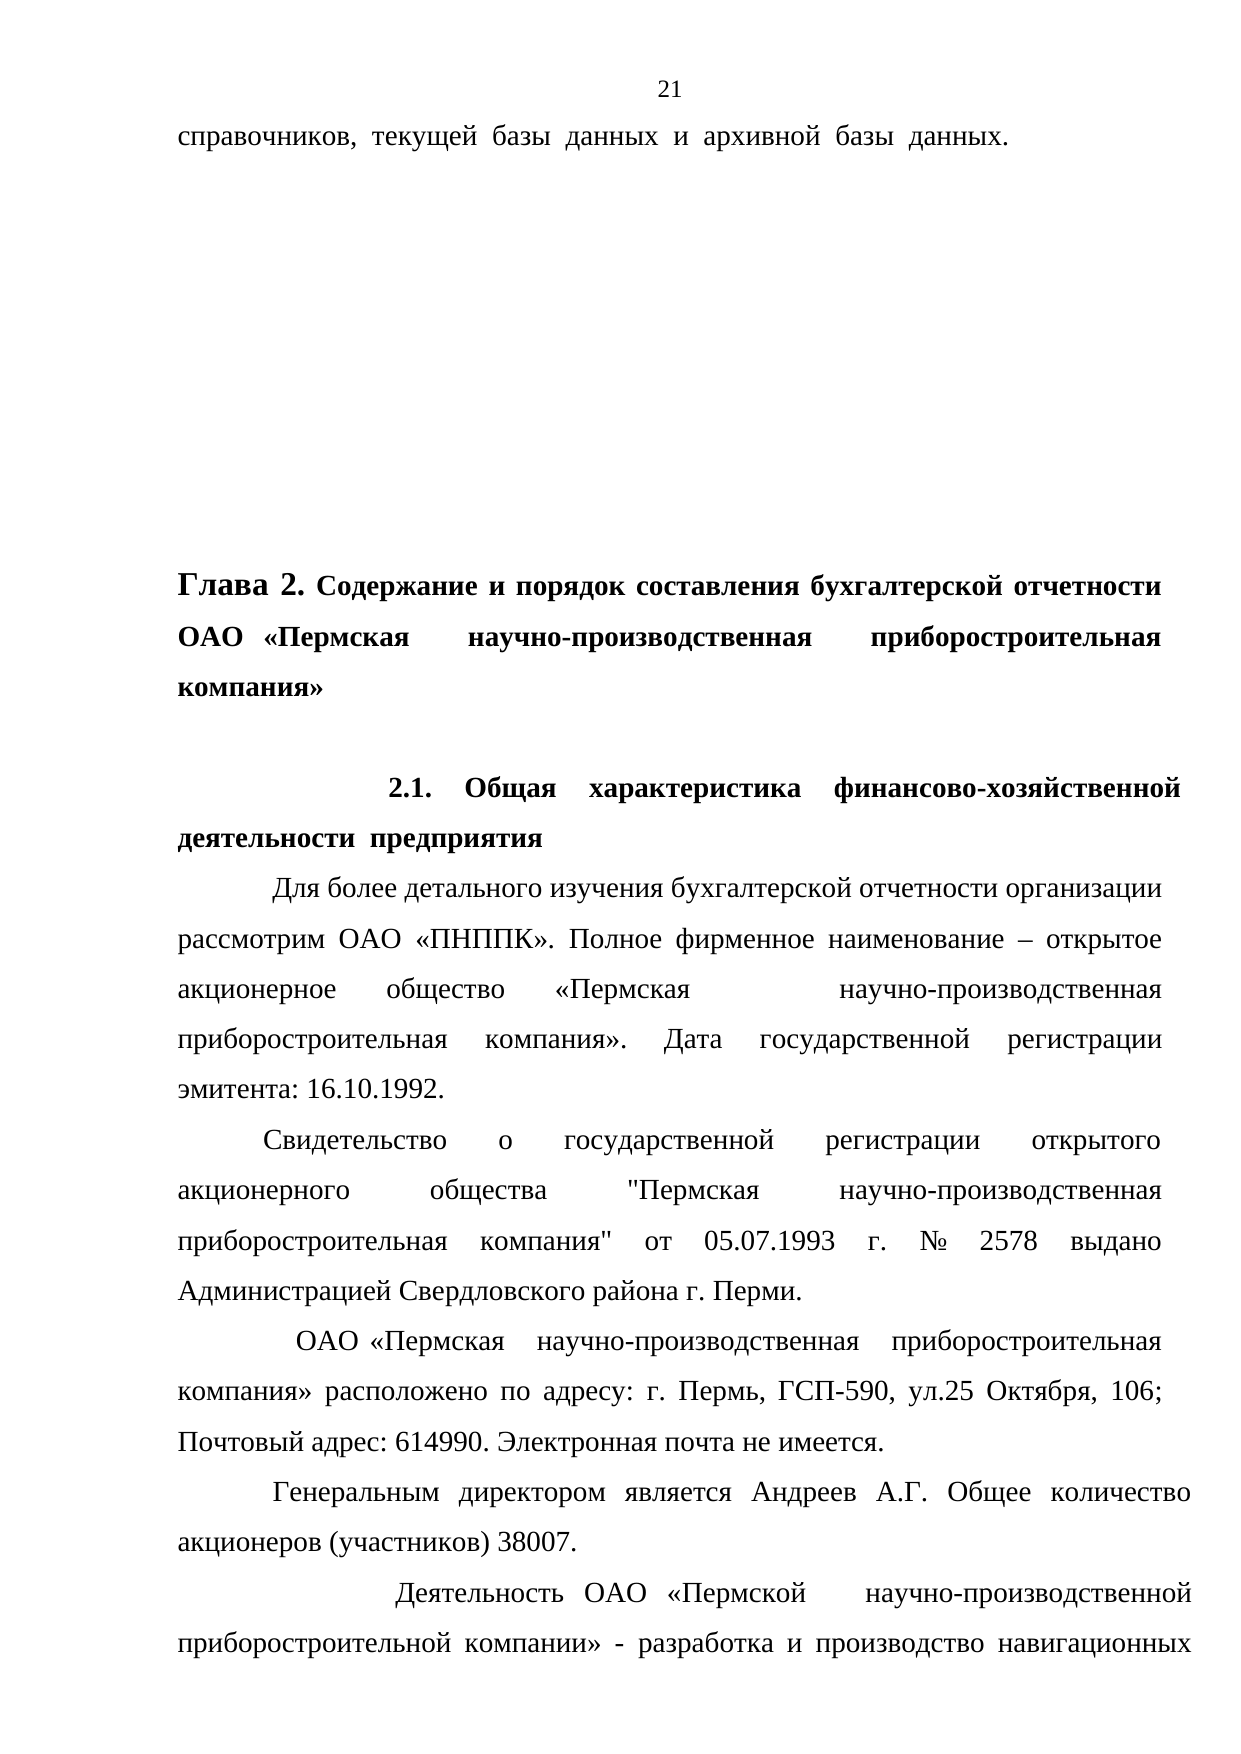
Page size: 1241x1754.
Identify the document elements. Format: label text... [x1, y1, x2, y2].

text Генеральным директором является Андреев А.Г. Общее количество акционеров (участников) 38007. [177, 1474, 1192, 1558]
text Свидетельство о государственной регистрации открытого акционерного общества "Пермская научно-производственная приборостроительная компания" от 05.07.1993 г. № 2578 выдано Администрацией Свердловского района г. Перми. [177, 1122, 1162, 1306]
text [177, 118, 1162, 152]
text 2.1. Общая характеристика финансово-хозяйственной деятельности предприятия [177, 770, 1182, 854]
text Для более детального изучения бухгалтерской отчетности организации рассмотрим ОАО «ПНППК». Полное фирменное наименование – открытое акционерное общество «Пермская научно-производственная приборостроительная компания». Дата государственной регистрации эмитента: 16.10.1992. [177, 870, 1162, 1105]
text ОАО «Пермская научно-производственная приборостроительная компания» расположено по адресу: г. Пермь, ГСП-590, ул.25 Октября, 106; Почтовый адрес: 614990. Электронная почта не имеется. [177, 1323, 1162, 1457]
text Глава 2. Содержание и порядок составления бухгалтерской отчетности ОАО «Пермская научно-производственная приборостроительная компания» [177, 564, 1162, 703]
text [177, 1575, 1192, 1659]
